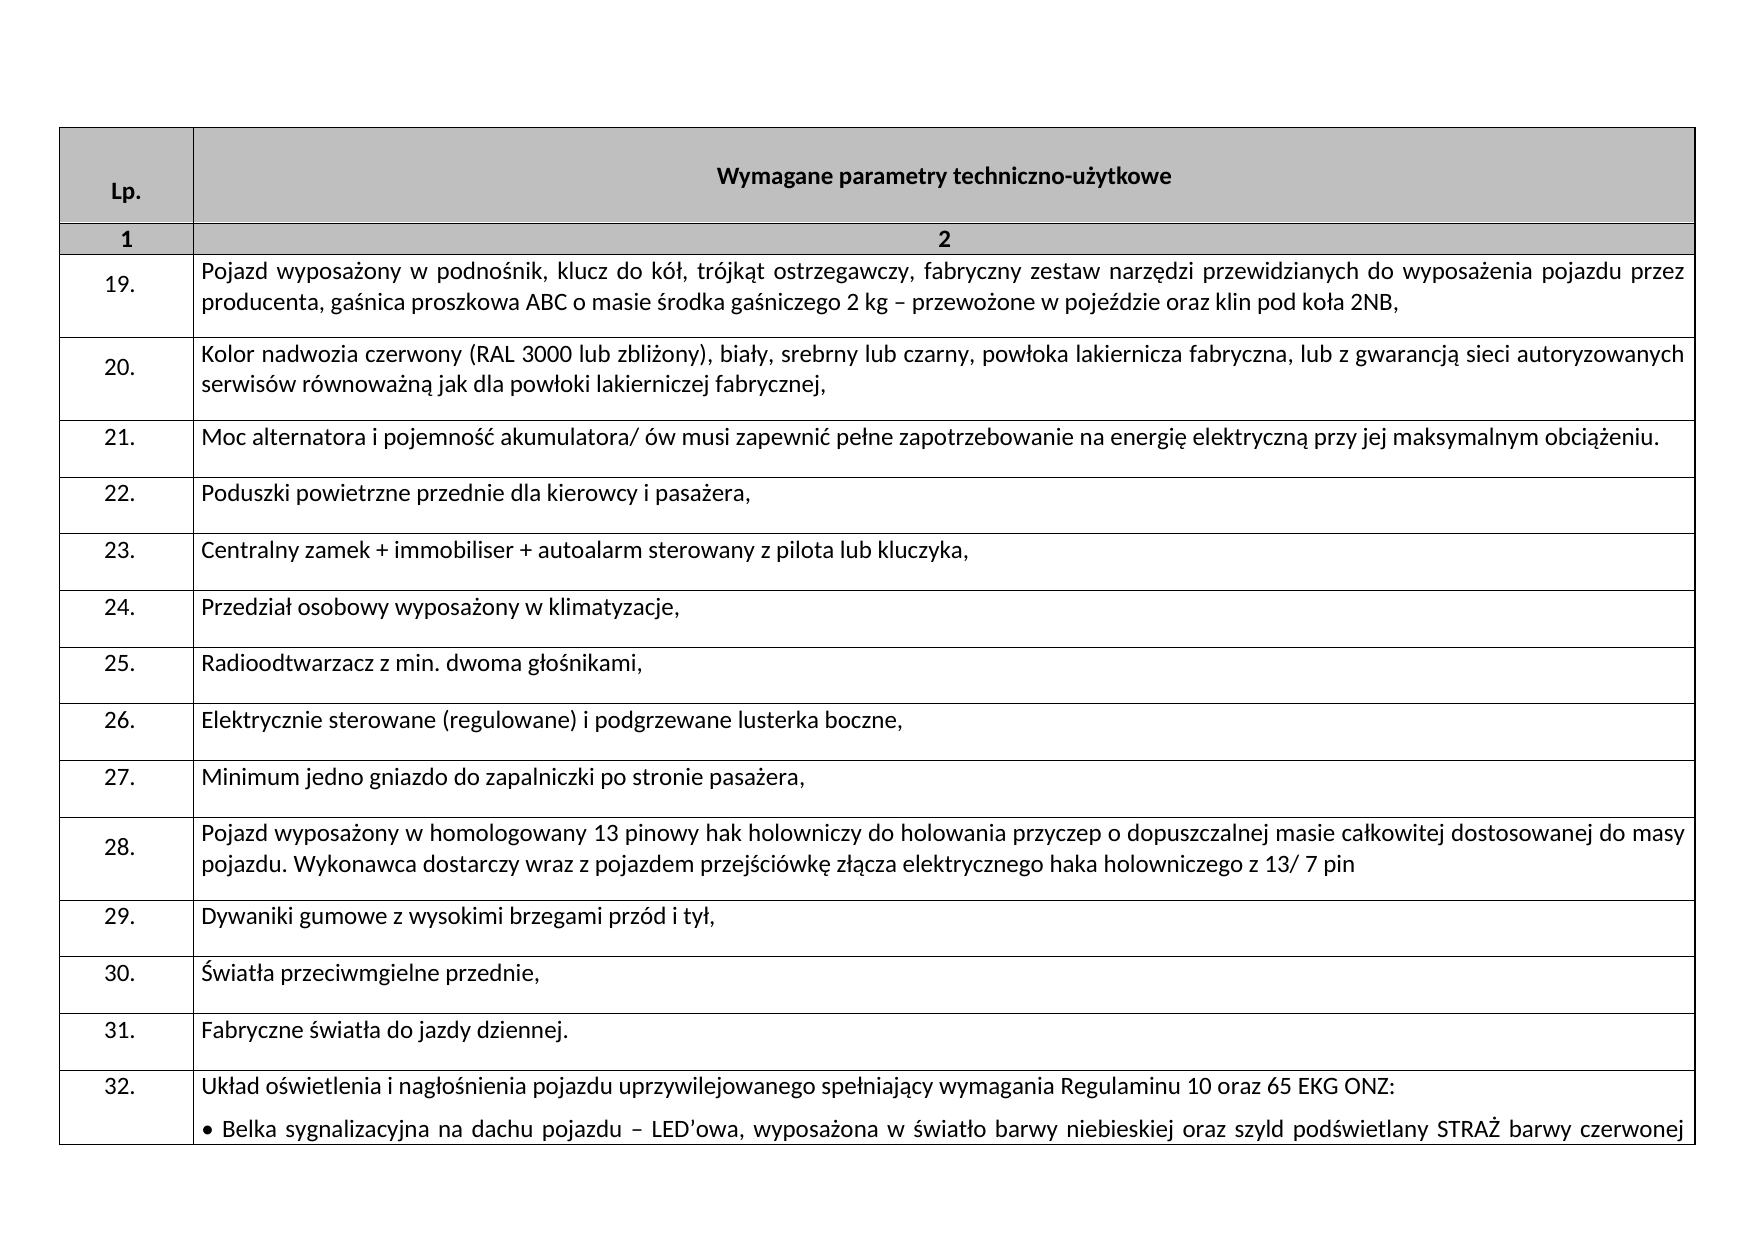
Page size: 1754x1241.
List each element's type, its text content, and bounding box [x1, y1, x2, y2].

table_cell Pojazd wyposażony w podnośnik, klucz do kół, trójkąt ostrzegawczy, fabryczny zestaw narzędzi przewidzianych do wyposażenia pojazdu przez producenta, gaśnica proszkowa ABC o masie środka gaśniczego 2 kg – przewożone w pojeździe oraz klin pod koła 2NB, [194, 255, 1694, 337]
table_cell [60, 421, 193, 477]
table_cell 1 [60, 224, 193, 254]
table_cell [194, 1071, 1694, 1144]
table_cell [60, 957, 193, 1013]
table_cell Centralny zamek + immobiliser + autoalarm sterowany z pilota lub kluczyka, [194, 534, 1694, 590]
table_cell Minimum jedno gniazdo do zapalniczki po stronie pasażera, [194, 761, 1694, 817]
table_cell Dywaniki gumowe z wysokimi brzegami przód i tył, [194, 901, 1694, 956]
table_cell [60, 534, 193, 590]
table_cell [60, 761, 193, 817]
table_cell [60, 1014, 193, 1069]
table_cell [60, 255, 193, 337]
table_cell Światła przeciwmgielne przednie, [194, 957, 1694, 1013]
table_header Wymagane parametry techniczno-użytkowe [194, 128, 1694, 222]
table_cell [60, 478, 193, 533]
table_cell [60, 901, 193, 956]
table_cell [60, 338, 193, 420]
table_cell Moc alternatora i pojemność akumulatora/ ów musi zapewnić pełne zapotrzebowanie na energię elektryczną przy jej maksymalnym obciążeniu. [194, 421, 1694, 477]
table_cell [60, 818, 193, 899]
table_cell Fabryczne światła do jazdy dziennej. [194, 1014, 1694, 1069]
table_cell Kolor nadwozia czerwony (RAL 3000 lub zbliżony), biały, srebrny lub czarny, powłoka lakiernicza fabryczna, lub z gwarancją sieci autoryzowanych serwisów równoważną jak dla powłoki lakierniczej fabrycznej, [194, 338, 1694, 420]
table_cell Radioodtwarzacz z min. dwoma głośnikami, [194, 648, 1694, 703]
table_cell Poduszki powietrzne przednie dla kierowcy i pasażera, [194, 478, 1694, 533]
table_cell Pojazd wyposażony w homologowany 13 pinowy hak holowniczy do holowania przyczep o dopuszczalnej masie całkowitej dostosowanej do masy pojazdu. Wykonawca dostarczy wraz z pojazdem przejściówkę złącza elektrycznego haka holowniczego z 13/ 7 pin [194, 818, 1694, 899]
table_cell [60, 648, 193, 703]
table_header Lp. [60, 128, 193, 222]
table_cell 2 [194, 224, 1694, 254]
table_cell Elektrycznie sterowane (regulowane) i podgrzewane lusterka boczne, [194, 704, 1694, 760]
table_cell Przedział osobowy wyposażony w klimatyzacje, [194, 591, 1694, 647]
table_cell [60, 591, 193, 647]
table_cell [60, 704, 193, 760]
table_cell [60, 1071, 193, 1144]
